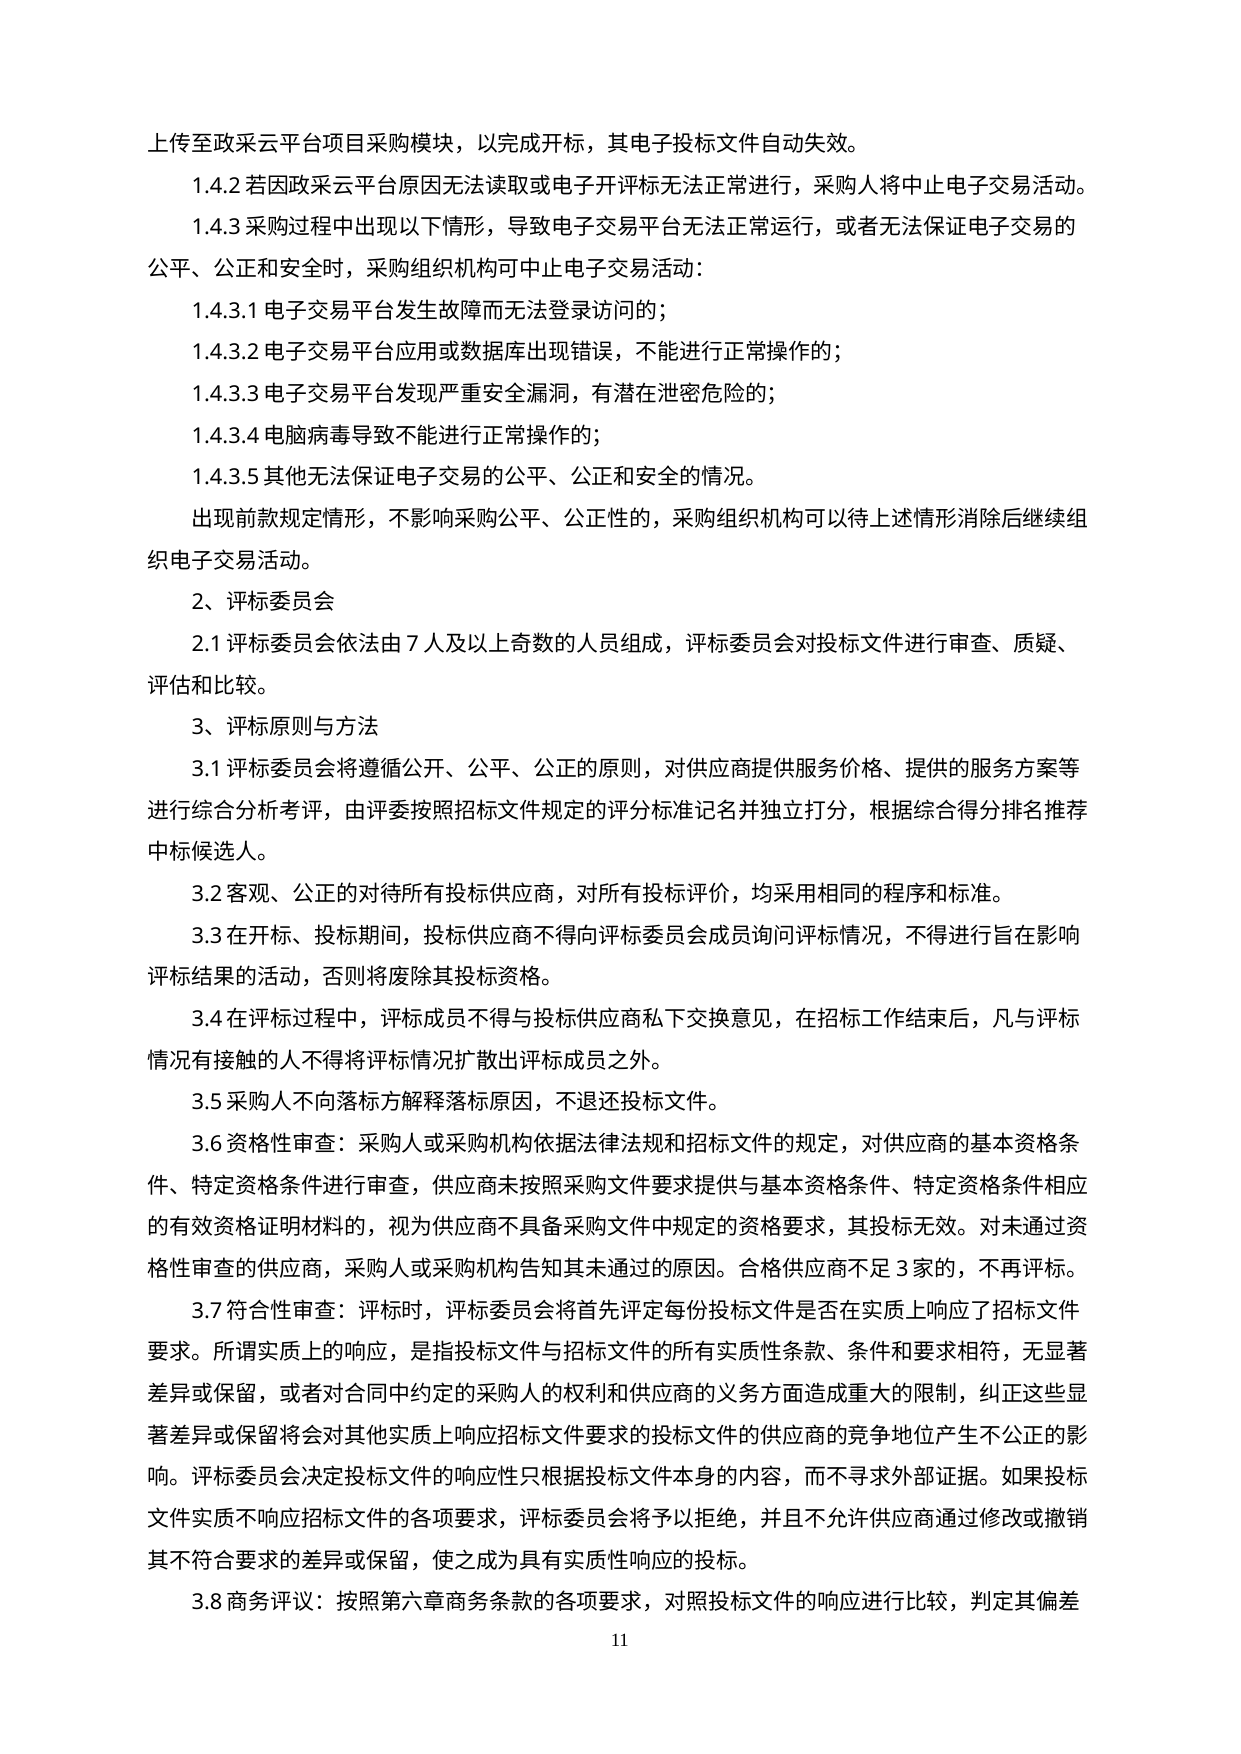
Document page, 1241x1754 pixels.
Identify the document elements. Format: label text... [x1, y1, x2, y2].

text 出现前款规定情形，不影响采购公平、公正性的，采购组织机构可以待上述情形消除后继续组织电子交易活动。 [148, 493, 1093, 576]
text 1.4.3.3电子交易平台发现严重安全漏洞，有潜在泄密危险的； [148, 368, 1093, 410]
text 2、评标委员会 [148, 576, 1093, 618]
text 1.4.3.4电脑病毒导致不能进行正常操作的； [148, 410, 1093, 451]
text 1.4.2若因政采云平台原因无法读取或电子开评标无法正常进行，采购人将中止电子交易活动。 [148, 160, 1093, 201]
text 1.4.3.5其他无法保证电子交易的公平、公正和安全的情况。 [148, 451, 1093, 493]
text 3.7符合性审查：评标时，评标委员会将首先评定每份投标文件是否在实质上响应了招标文件要求。所谓实质上的响应，是指投标文件与招标文件的所有实质性条款、条件和要求相符，无显著差异或保留，或者对合同中约定的采购人的权利和供应商的义务方面造成重大的限制，纠正这些显著差异或保留将会对其他实质上响应招标文件要求的投标文件的供应商的竞争地位产生不公正的影响。评标委员会决定投标文件的响应性只根据投标文件本身的内容，而不寻求外部证据。如果投标文件实质不响应招标文件的各项要求，评标委员会将予以拒绝，并且不允许供应商通过修改或撤销其不符合要求的差异或保留，使之成为具有实质性响应的投标。 [148, 1285, 1093, 1576]
text 1.4.3.2电子交易平台应用或数据库出现错误，不能进行正常操作的； [148, 326, 1093, 368]
text 3、评标原则与方法 [148, 701, 1093, 743]
text 3.5采购人不向落标方解释落标原因，不退还投标文件。 [148, 1076, 1093, 1118]
text 3.3在开标、投标期间，投标供应商不得向评标委员会成员询问评标情况，不得进行旨在影响评标结果的活动，否则将废除其投标资格。 [148, 910, 1093, 993]
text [148, 118, 1093, 160]
text 3.2客观、公正的对待所有投标供应商，对所有投标评价，均采用相同的程序和标准。 [148, 868, 1093, 910]
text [148, 1576, 1093, 1618]
text 1.4.3采购过程中出现以下情形，导致电子交易平台无法正常运行，或者无法保证电子交易的公平、公正和安全时，采购组织机构可中止电子交易活动： [148, 201, 1093, 285]
text 2.1评标委员会依法由7人及以上奇数的人员组成，评标委员会对投标文件进行审查、质疑、评估和比较。 [148, 618, 1093, 701]
text 3.4在评标过程中，评标成员不得与投标供应商私下交换意见，在招标工作结束后，凡与评标情况有接触的人不得将评标情况扩散出评标成员之外。 [148, 993, 1093, 1076]
text 3.1评标委员会将遵循公开、公平、公正的原则，对供应商提供服务价格、提供的服务方案等进行综合分析考评，由评委按照招标文件规定的评分标准记名并独立打分，根据综合得分排名推荐中标候选人。 [148, 743, 1093, 868]
text 1.4.3.1电子交易平台发生故障而无法登录访问的； [148, 285, 1093, 326]
text 3.6资格性审查：采购人或采购机构依据法律法规和招标文件的规定，对供应商的基本资格条件、特定资格条件进行审查，供应商未按照采购文件要求提供与基本资格条件、特定资格条件相应的有效资格证明材料的，视为供应商不具备采购文件中规定的资格要求，其投标无效。对未通过资格性审查的供应商，采购人或采购机构告知其未通过的原因。合格供应商不足3家的，不再评标。 [148, 1118, 1093, 1285]
